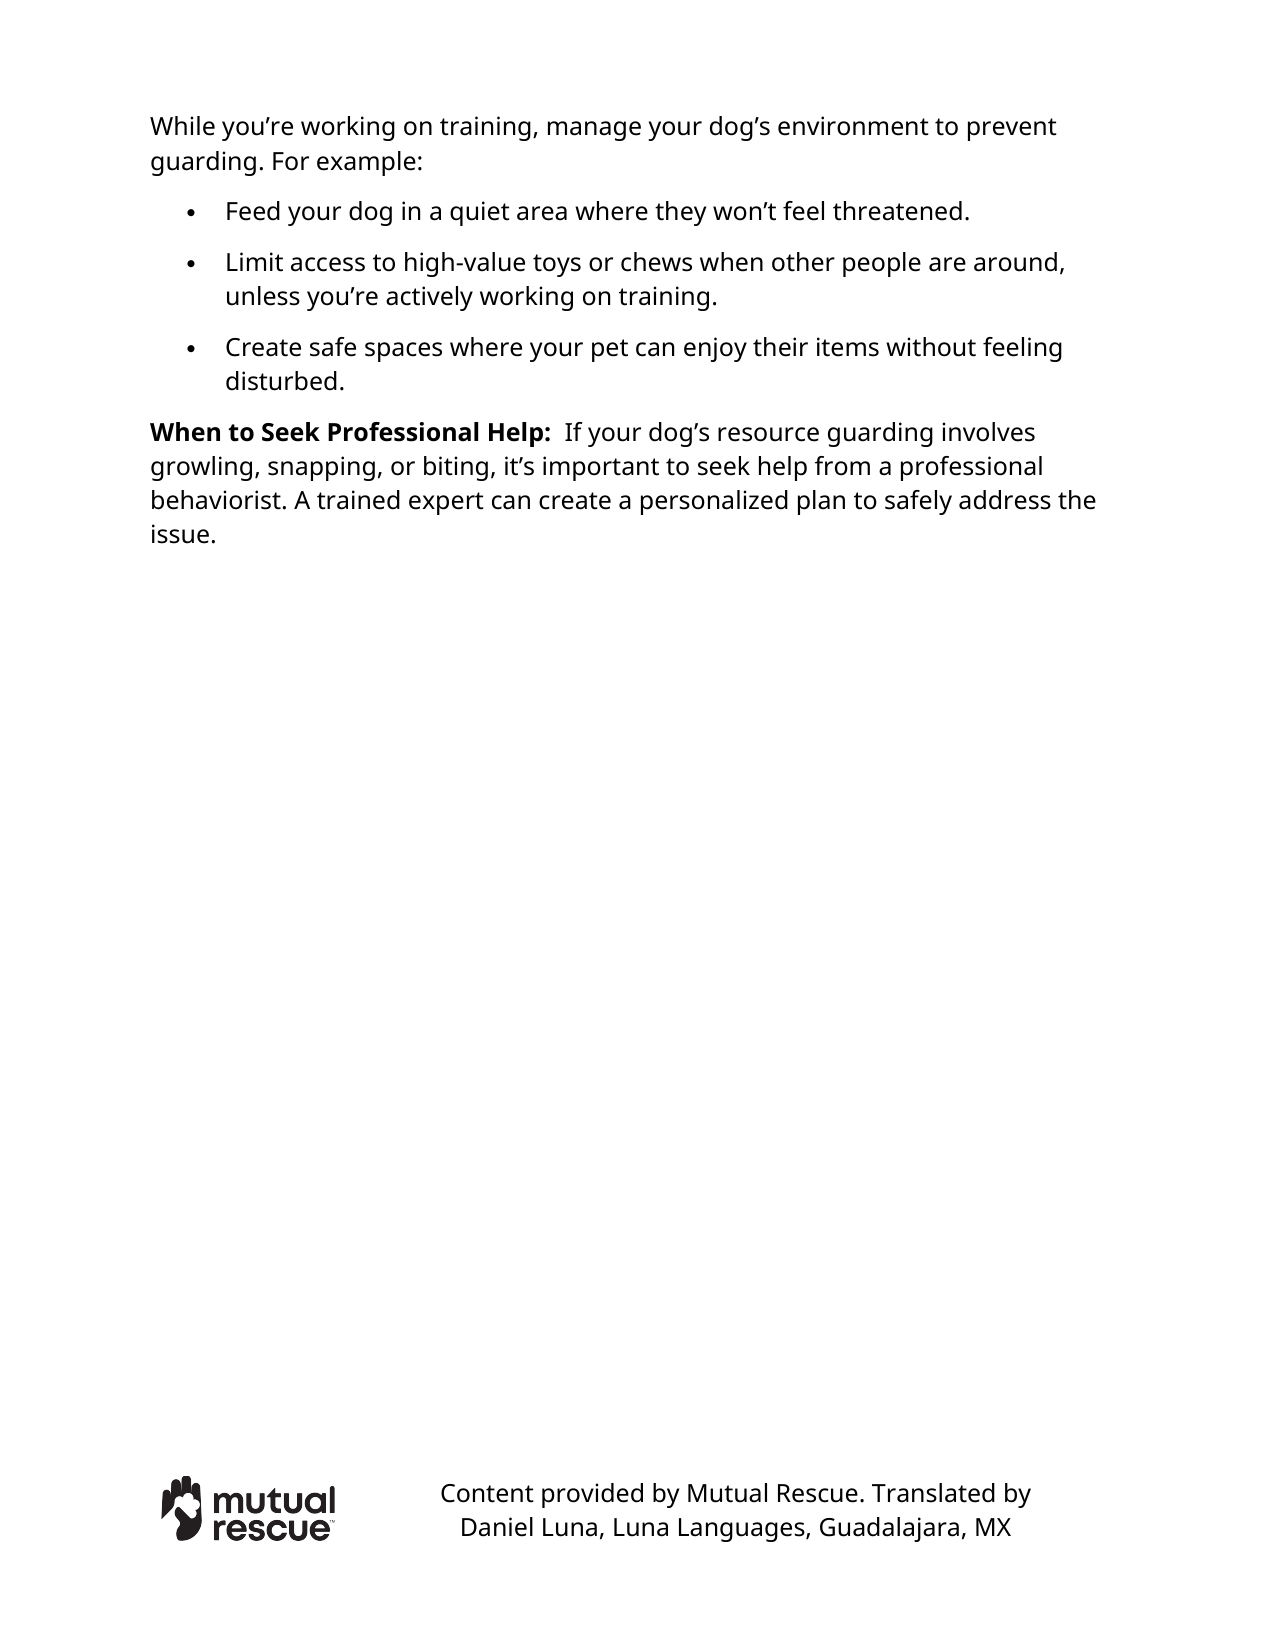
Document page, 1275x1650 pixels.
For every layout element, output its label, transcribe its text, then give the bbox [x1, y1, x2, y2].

text When to Seek Professional Help: If your dog’s resource guarding involves growling, snapping, or biting, it’s important to seek help from a professional behaviorist. A trained expert can create a personalized plan to safely address the issue. [150, 414, 1125, 550]
list Create safe spaces where your pet can enjoy their items without feeling disturbed. [187, 329, 1125, 397]
list Limit access to high-value toys or chews when other people are around, unless you’re actively working on training. [187, 244, 1125, 313]
picture [161, 1476, 335, 1541]
text While you’re working on training, manage your dog’s environment to prevent guarding. For example: [150, 109, 1125, 177]
list Feed your dog in a quiet area where they won’t feel threatened. [187, 194, 1125, 228]
